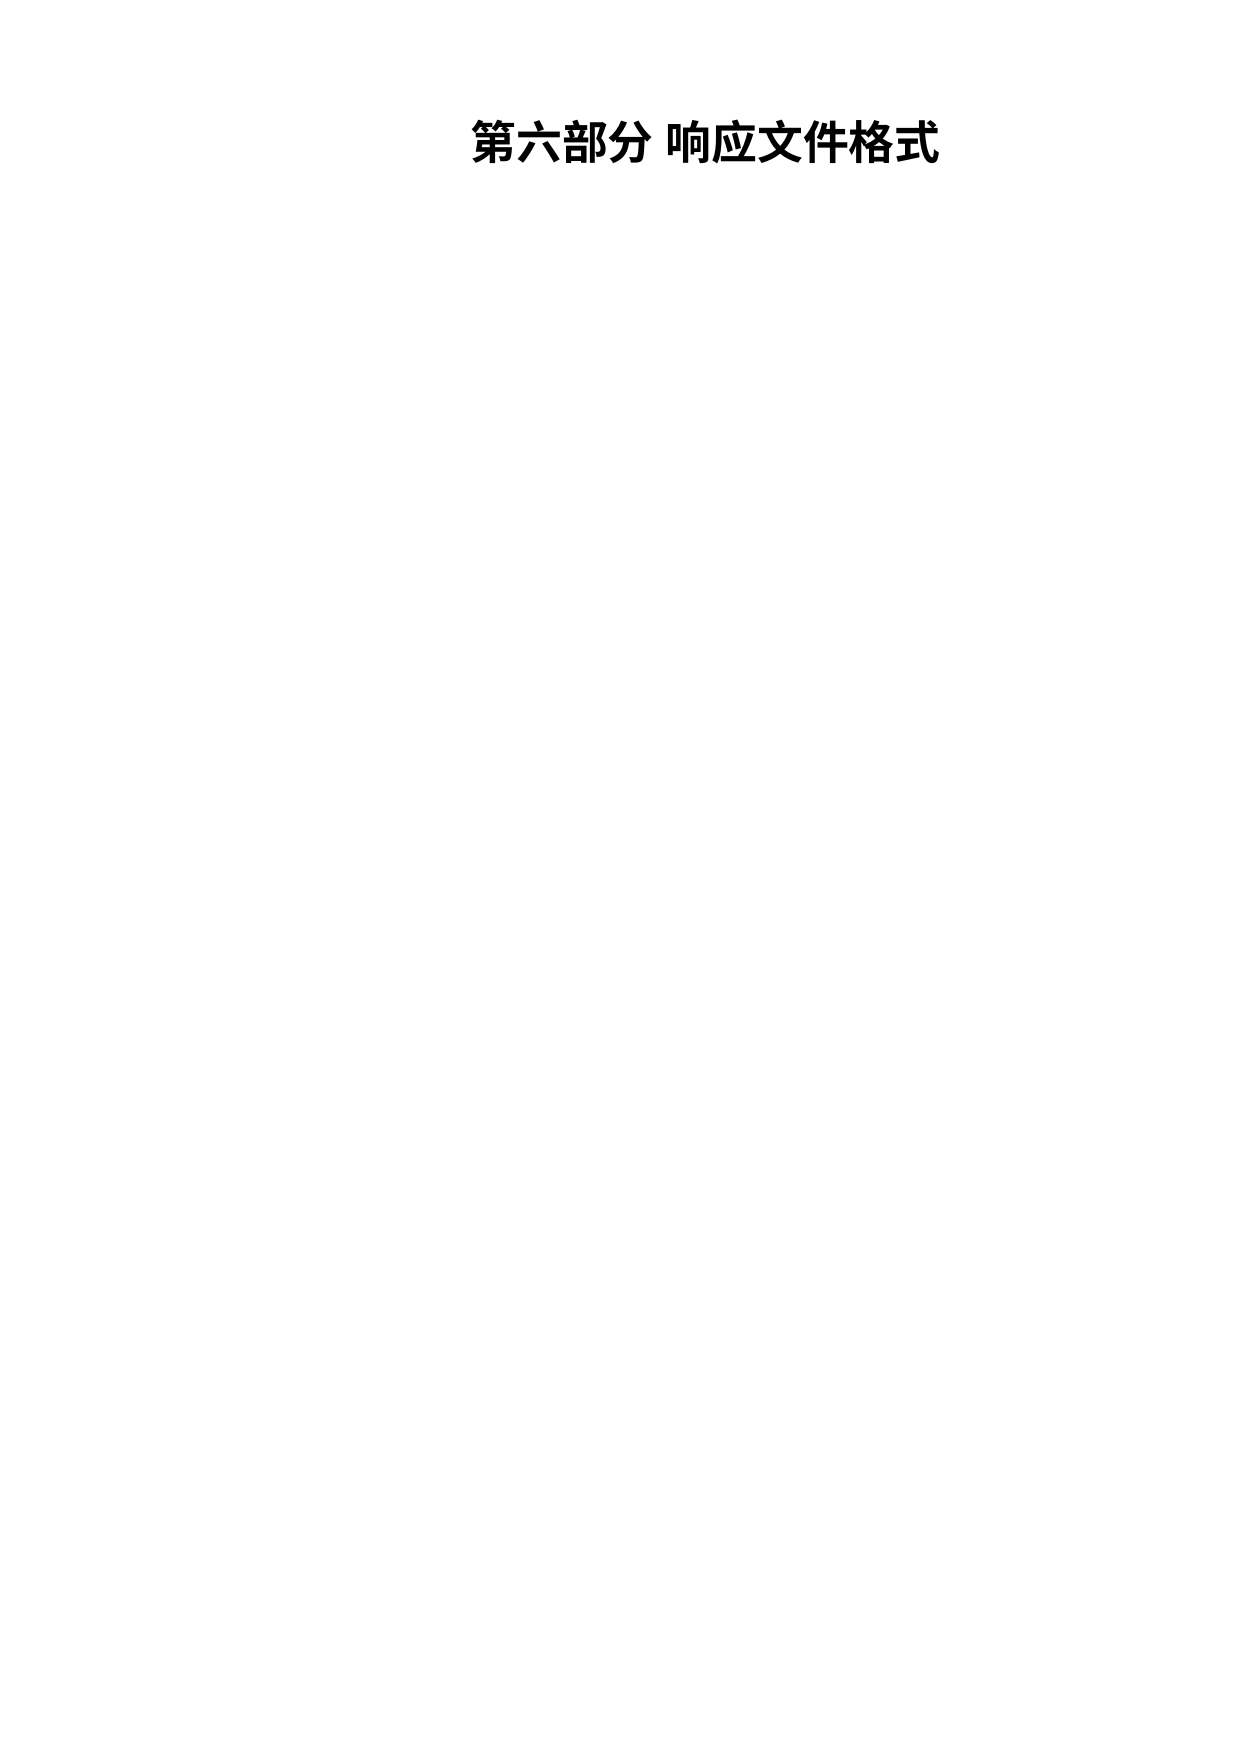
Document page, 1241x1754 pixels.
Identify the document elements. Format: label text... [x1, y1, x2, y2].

subtitle 第六部分 响应文件格式 [470, 110, 1180, 173]
